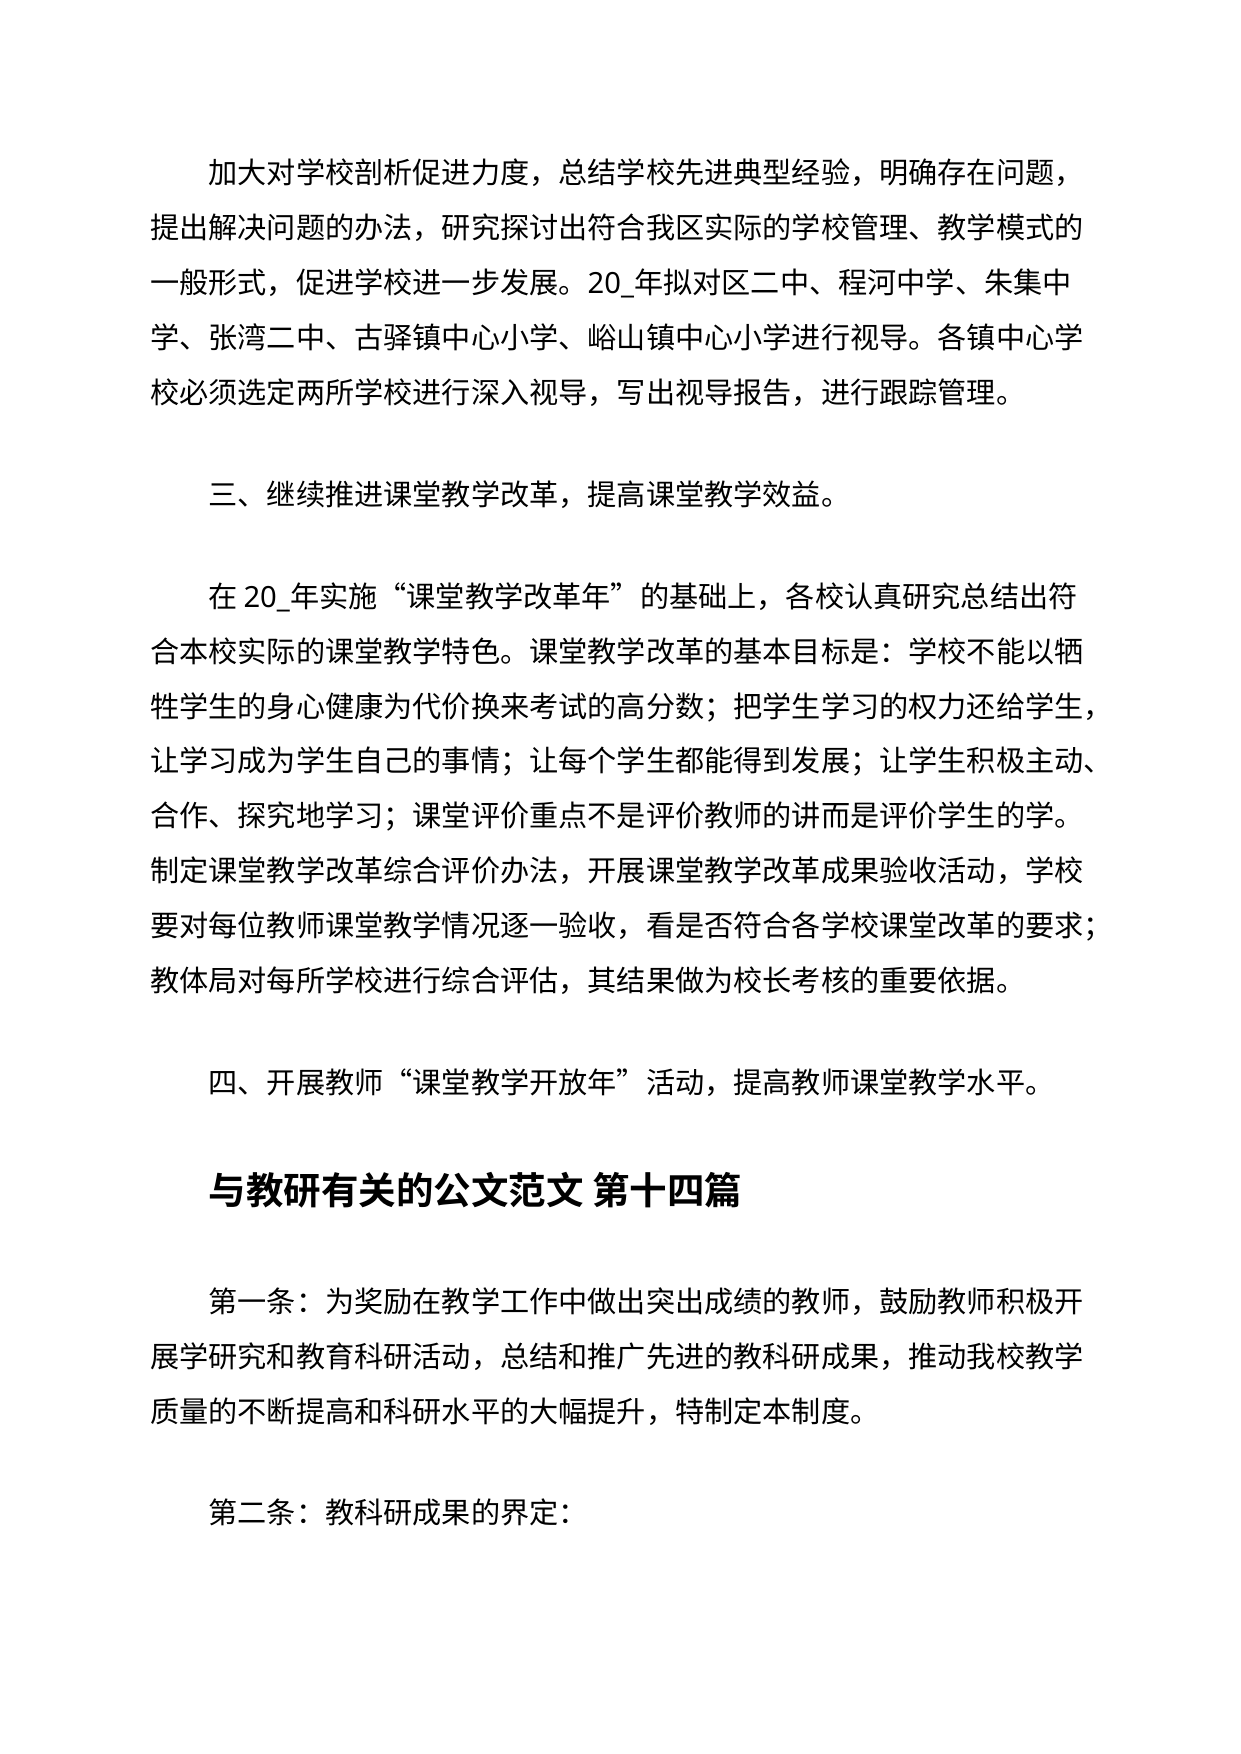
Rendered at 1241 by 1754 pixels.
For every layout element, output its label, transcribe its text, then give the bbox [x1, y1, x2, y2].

text 第二条：教科研成果的界定： [150, 1490, 1090, 1532]
text 四、开展教师“课堂教学开放年”活动，提高教师课堂教学水平。 [150, 1059, 1090, 1102]
text 在20_年实施“课堂教学改革年”的基础上，各校认真研究总结出符合本校实际的课堂教学特色。课堂教学改革的基本目标是：学校不能以牺牲学生的身心健康为代价换来考试的高分数；把学生学习的权力还给学生，让学习成为学生自己的事情；让每个学生都能得到发展；让学生积极主动、合作、探究地学习；课堂评价重点不是评价教师的讲而是评价学生的学。制定课堂教学改革综合评价办法，开展课堂教学改革成果验收活动，学校要对每位教师课堂教学情况逐一验收，看是否符合各学校课堂改革的要求；教体局对每所学校进行综合评估，其结果做为校长考核的重要依据。 [150, 573, 1090, 1000]
text 三、继续推进课堂教学改革，提高课堂教学效益。 [150, 471, 1090, 514]
text 与教研有关的公文范文 第十四篇 [150, 1161, 1090, 1215]
text 第一条：为奖励在教学工作中做出突出成绩的教师，鼓励教师积极开展学研究和教育科研活动，总结和推广先进的教科研成果，推动我校教学质量的不断提高和科研水平的大幅提升，特制定本制度。 [150, 1278, 1090, 1431]
text 加大对学校剖析促进力度，总结学校先进典型经验，明确存在问题，提出解决问题的办法，研究探讨出符合我区实际的学校管理、教学模式的一般形式，促进学校进一步发展。20_年拟对区二中、程河中学、朱集中学、张湾二中、古驿镇中心小学、峪山镇中心小学进行视导。各镇中心学校必须选定两所学校进行深入视导，写出视导报告，进行跟踪管理。 [150, 150, 1090, 412]
